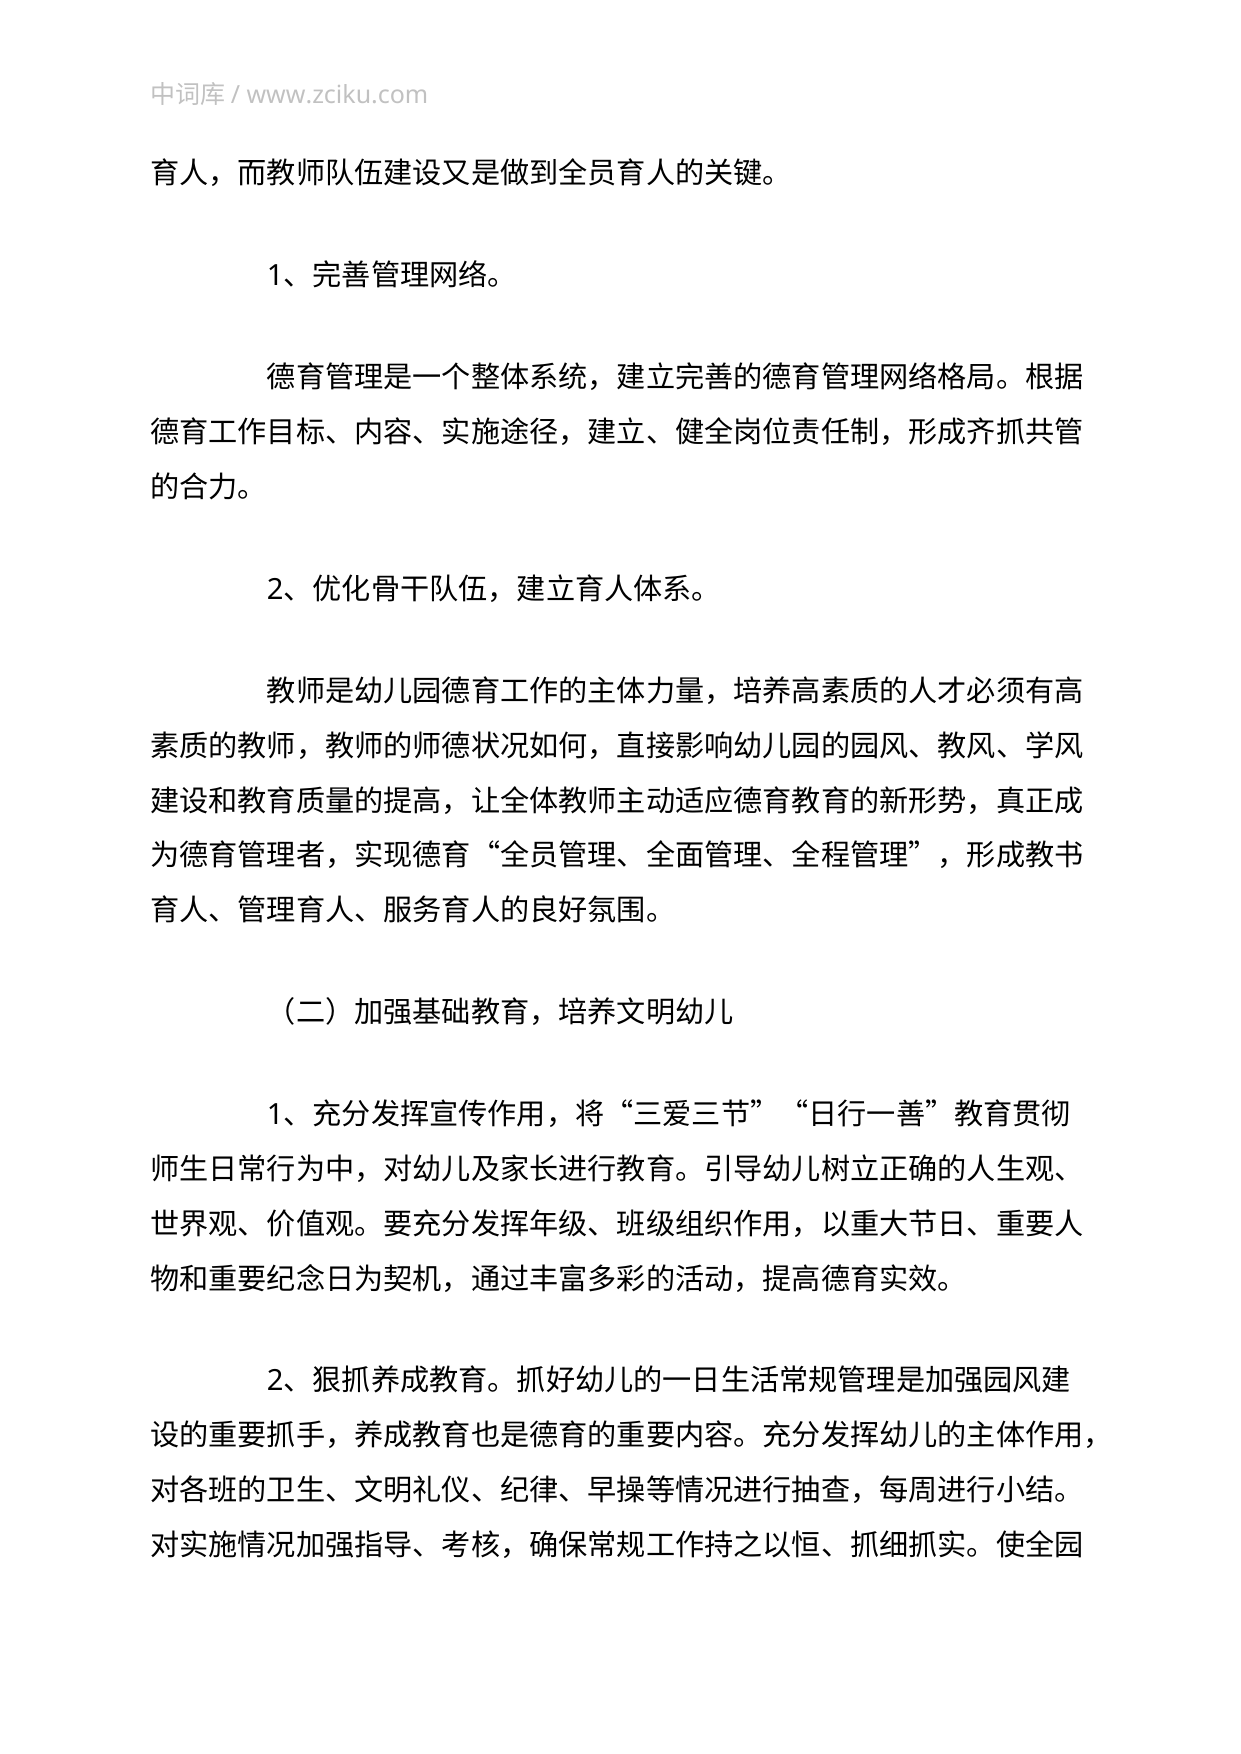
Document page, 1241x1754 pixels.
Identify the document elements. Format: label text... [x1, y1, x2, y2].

text 德育管理是一个整体系统，建立完善的德育管理网络格局。根据德育工作目标、内容、实施途径，建立、健全岗位责任制，形成齐抓共管的合力。 [150, 354, 1090, 506]
text 2、优化骨干队伍，建立育人体系。 [150, 565, 1090, 608]
text （二）加强基础教育，培养文明幼儿 [150, 989, 1090, 1031]
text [150, 1357, 1090, 1564]
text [150, 150, 1090, 192]
text 1、充分发挥宣传作用，将“三爱三节”“日行一善”教育贯彻师生日常行为中，对幼儿及家长进行教育。引导幼儿树立正确的人生观、世界观、价值观。要充分发挥年级、班级组织作用，以重大节日、重要人物和重要纪念日为契机，通过丰富多彩的活动，提高德育实效。 [150, 1090, 1090, 1297]
text 1、完善管理网络。 [150, 252, 1090, 294]
text 教师是幼儿园德育工作的主体力量，培养高素质的人才必须有高素质的教师，教师的师德状况如何，直接影响幼儿园的园风、教风、学风建设和教育质量的提高，让全体教师主动适应德育教育的新形势，真正成为德育管理者，实现德育“全员管理、全面管理、全程管理”，形成教书育人、管理育人、服务育人的良好氛围。 [150, 667, 1090, 929]
